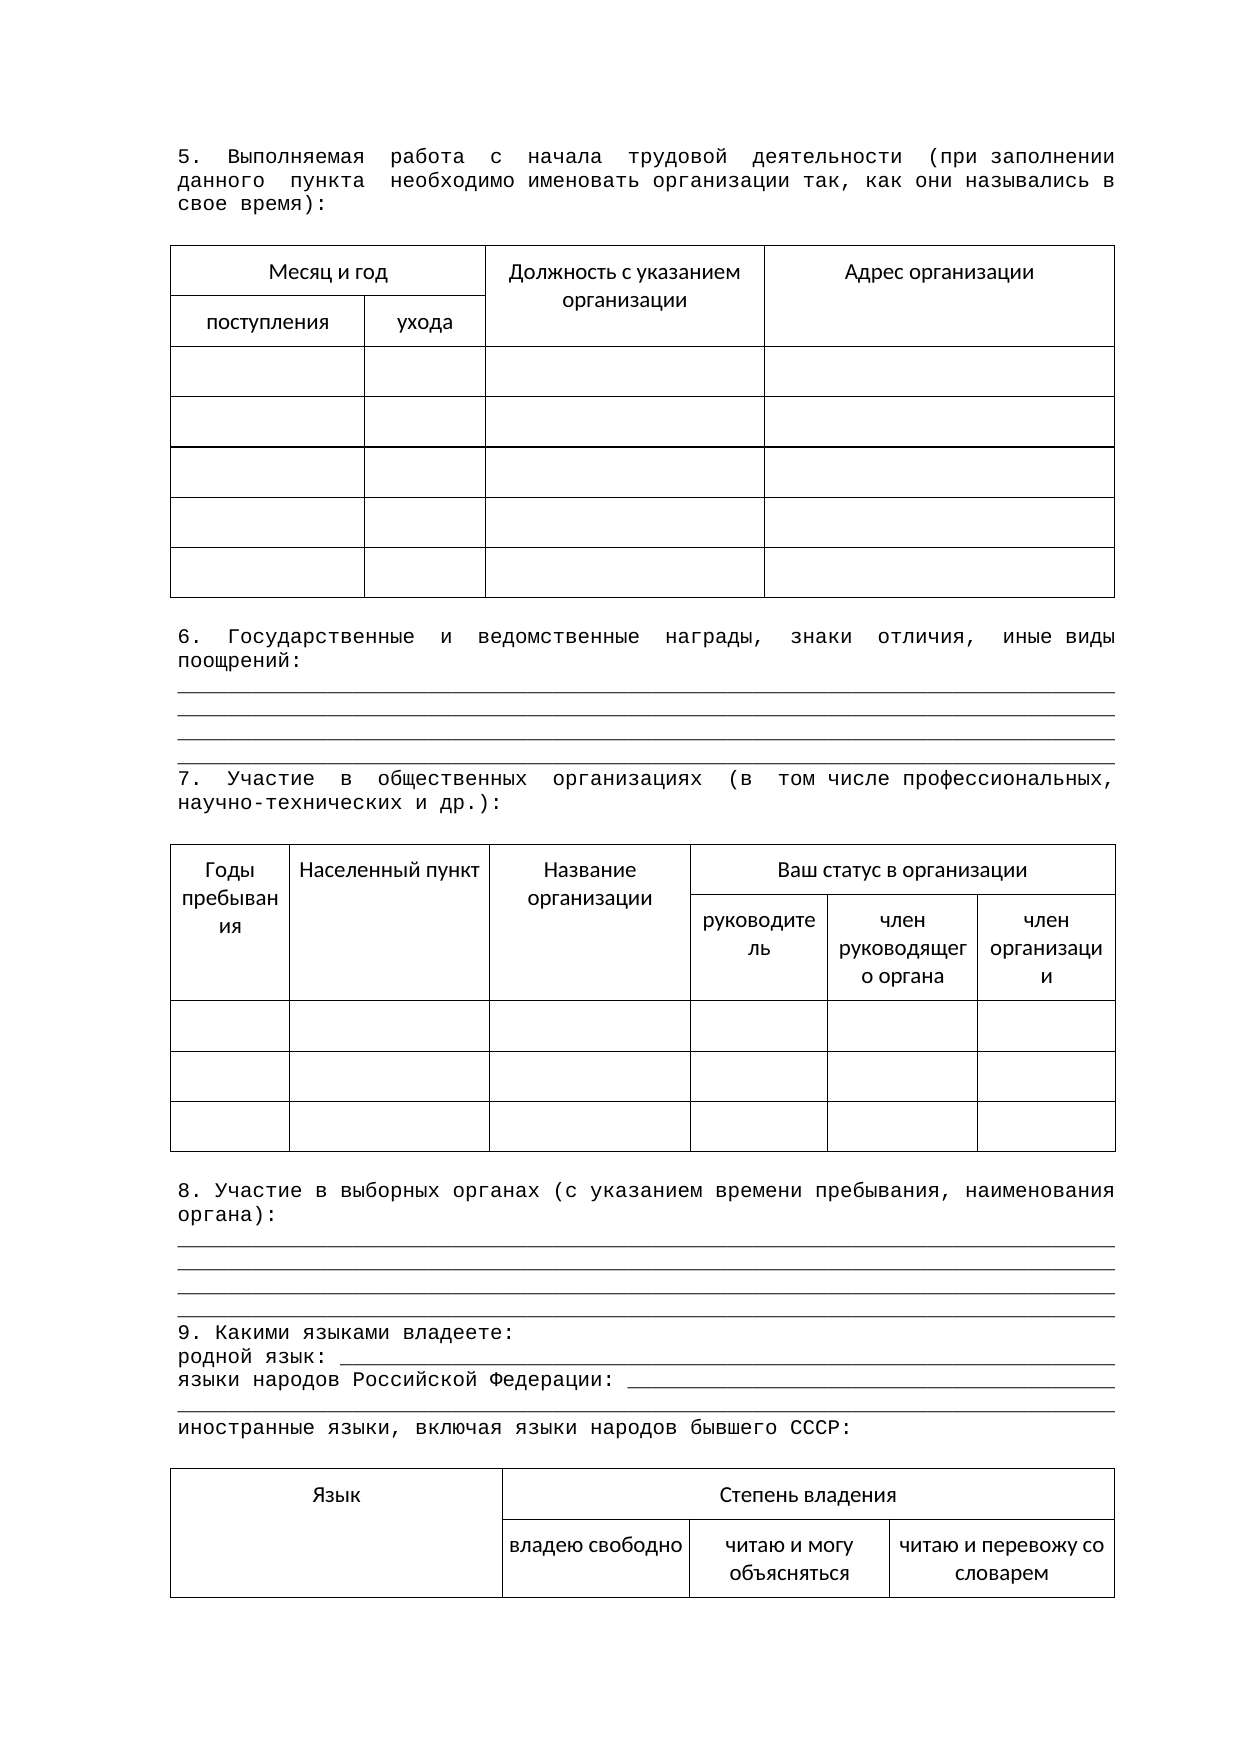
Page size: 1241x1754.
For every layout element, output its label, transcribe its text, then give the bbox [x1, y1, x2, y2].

table_cell [765, 498, 1114, 547]
table_cell [171, 397, 364, 446]
text 5. Выполняемая работа с начала трудовой деятельности (при заполнении [177, 146, 1152, 170]
table_cell поступления [171, 296, 364, 346]
table_cell [290, 1102, 489, 1151]
table_cell [365, 448, 485, 497]
table_cell [365, 397, 485, 446]
table_cell [490, 1102, 690, 1151]
table_cell руководитель [691, 895, 827, 1000]
table_cell [171, 448, 364, 497]
text ___________________________________________________________________________ [177, 697, 1152, 721]
text ___________________________________________________________________________ [177, 1227, 1152, 1251]
table_cell [765, 347, 1114, 396]
table_cell [365, 498, 485, 547]
table_cell [978, 1001, 1115, 1051]
table_cell [365, 548, 485, 597]
table_cell [171, 548, 364, 597]
table_cell [828, 1001, 977, 1051]
table_cell читаю и могу объясняться [690, 1520, 889, 1597]
table_header Название организации [490, 845, 690, 1000]
table_cell владею свободно [503, 1520, 689, 1597]
table_header Степень владения [503, 1469, 1114, 1519]
table_header Ваш статус в организации [691, 845, 1115, 894]
table_header Адрес организации [765, 246, 1114, 346]
text 6. Государственные и ведомственные награды, знаки отличия, иные виды [177, 626, 1152, 650]
table_cell [486, 448, 764, 497]
text 8. Участие в выборных органах (с указанием времени пребывания, наименования [177, 1180, 1152, 1204]
table_cell [486, 498, 764, 547]
table_cell [691, 1102, 827, 1151]
table_cell [486, 347, 764, 396]
table_header Населенный пункт [290, 845, 489, 1000]
text 7. Участие в общественных организациях (в том числе профессиональных, [177, 768, 1152, 792]
table_cell [978, 1052, 1115, 1101]
table_cell [171, 347, 364, 396]
table_header Язык [171, 1469, 502, 1597]
text ___________________________________________________________________________ [177, 744, 1152, 768]
table_cell [171, 1001, 289, 1051]
table_cell [171, 1102, 289, 1151]
table_cell [486, 548, 764, 597]
table_cell [171, 498, 364, 547]
text поощрений: [177, 650, 1152, 674]
table_header Должность с указанием организации [486, 246, 764, 346]
text научно-технических и др.): [177, 792, 1152, 816]
text ___________________________________________________________________________ [177, 1298, 1152, 1322]
table_cell [691, 1001, 827, 1051]
table_cell [486, 397, 764, 446]
table_cell [828, 1052, 977, 1101]
text органа): [177, 1204, 1152, 1227]
table_cell [828, 1102, 977, 1151]
table_cell читаю и перевожу со словарем [890, 1520, 1114, 1597]
table_cell [290, 1001, 489, 1051]
text 9. Какими языками владеете: [177, 1322, 1152, 1346]
text ___________________________________________________________________________ [177, 1251, 1152, 1275]
text языки народов Российской Федерации: _______________________________________ [177, 1369, 1152, 1393]
table_cell ухода [365, 296, 485, 346]
text ___________________________________________________________________________ [177, 1275, 1152, 1298]
table_cell [765, 448, 1114, 497]
text данного пункта необходимо именовать организации так, как они назывались в [177, 170, 1152, 193]
table_cell член руководящего органа [828, 895, 977, 1000]
text родной язык: ______________________________________________________________ [177, 1346, 1152, 1369]
table_cell [691, 1052, 827, 1101]
table_cell член организации [978, 895, 1115, 1000]
table_cell [171, 1052, 289, 1101]
text ___________________________________________________________________________ [177, 1393, 1152, 1417]
table_header Месяц и год [171, 246, 485, 295]
table_cell [490, 1052, 690, 1101]
table_header Годы пребывания [171, 845, 289, 1000]
table_cell [765, 397, 1114, 446]
text свое время): [177, 193, 1152, 217]
table_cell [365, 347, 485, 396]
text иностранные языки, включая языки народов бывшего СССР: [177, 1417, 1152, 1440]
table_cell [765, 548, 1114, 597]
table_cell [978, 1102, 1115, 1151]
table_cell [290, 1052, 489, 1101]
text ___________________________________________________________________________ [177, 721, 1152, 744]
table_cell [490, 1001, 690, 1051]
text ___________________________________________________________________________ [177, 674, 1152, 697]
